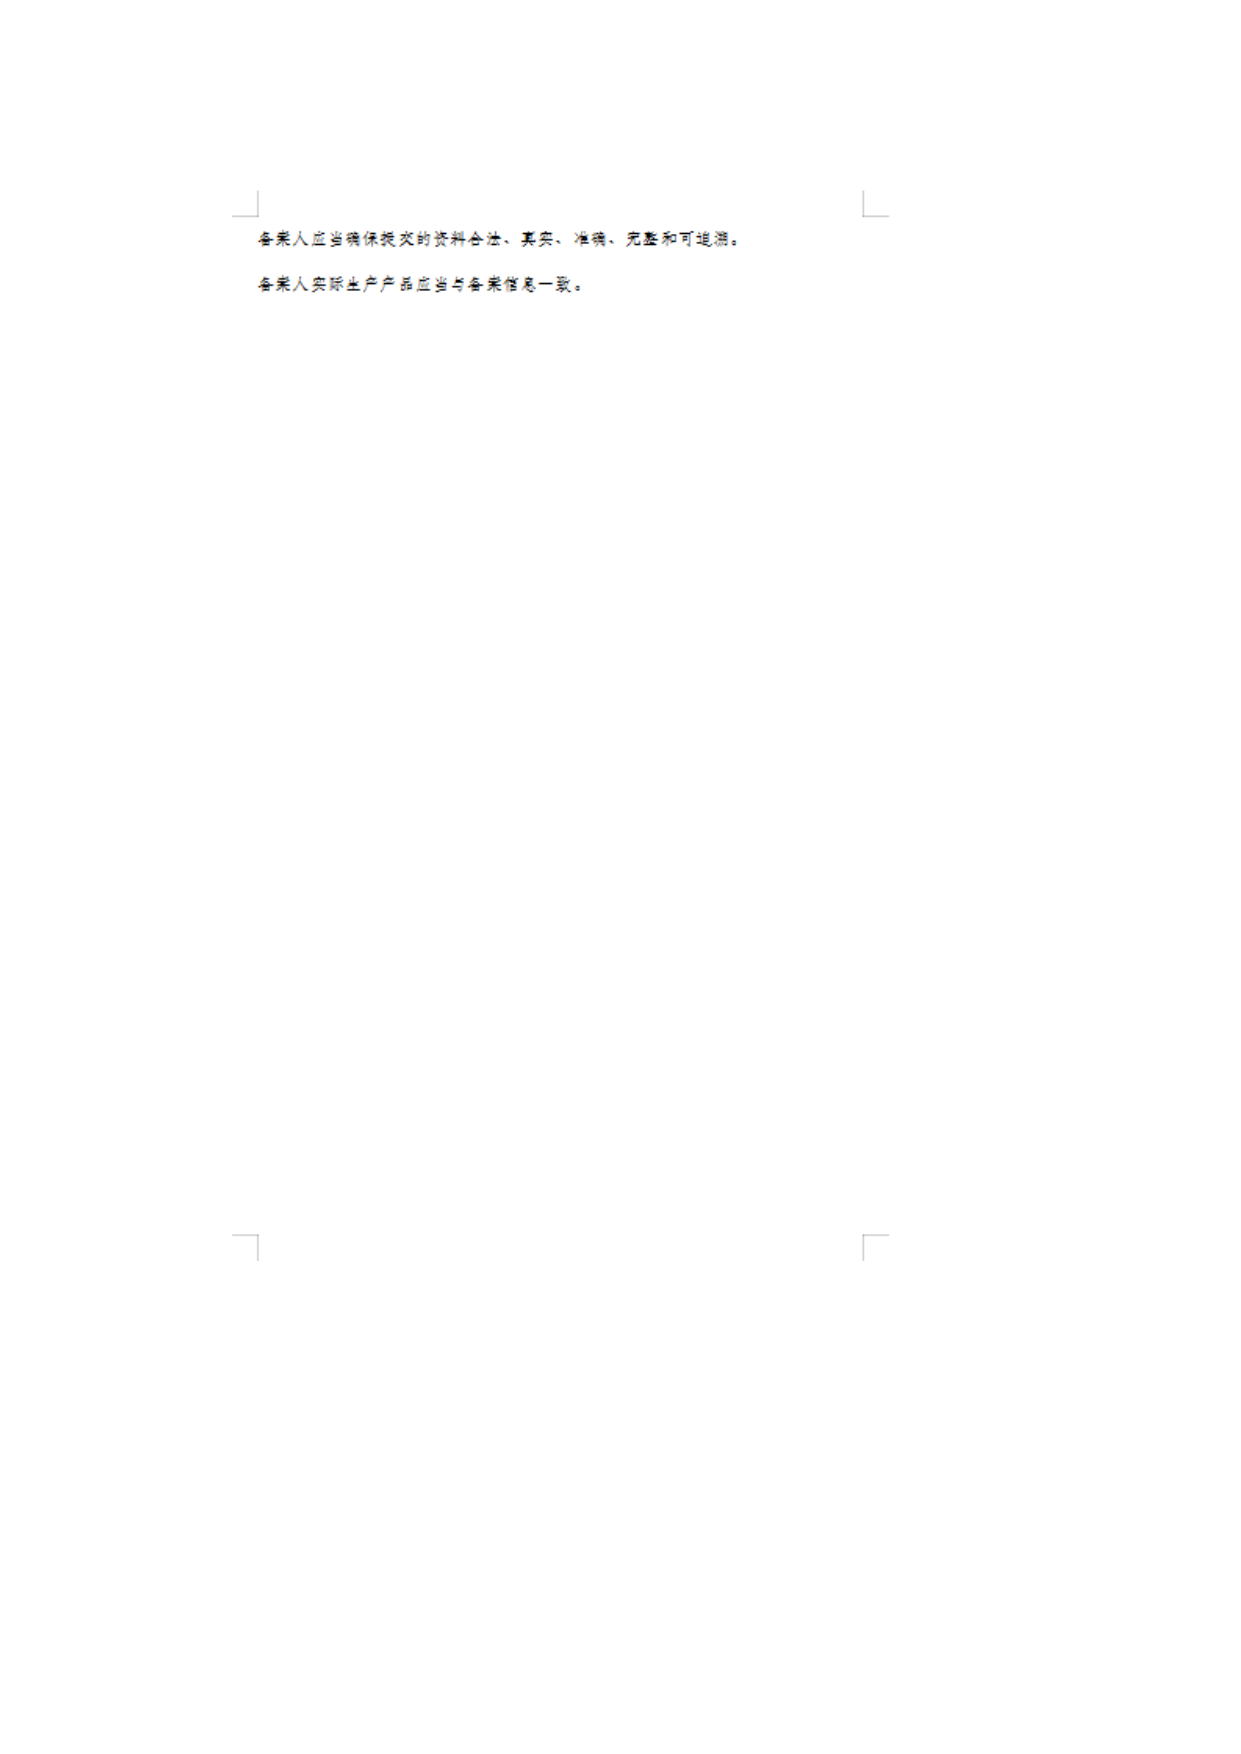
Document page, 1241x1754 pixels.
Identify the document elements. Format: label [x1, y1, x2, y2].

picture [187, 162, 941, 1316]
